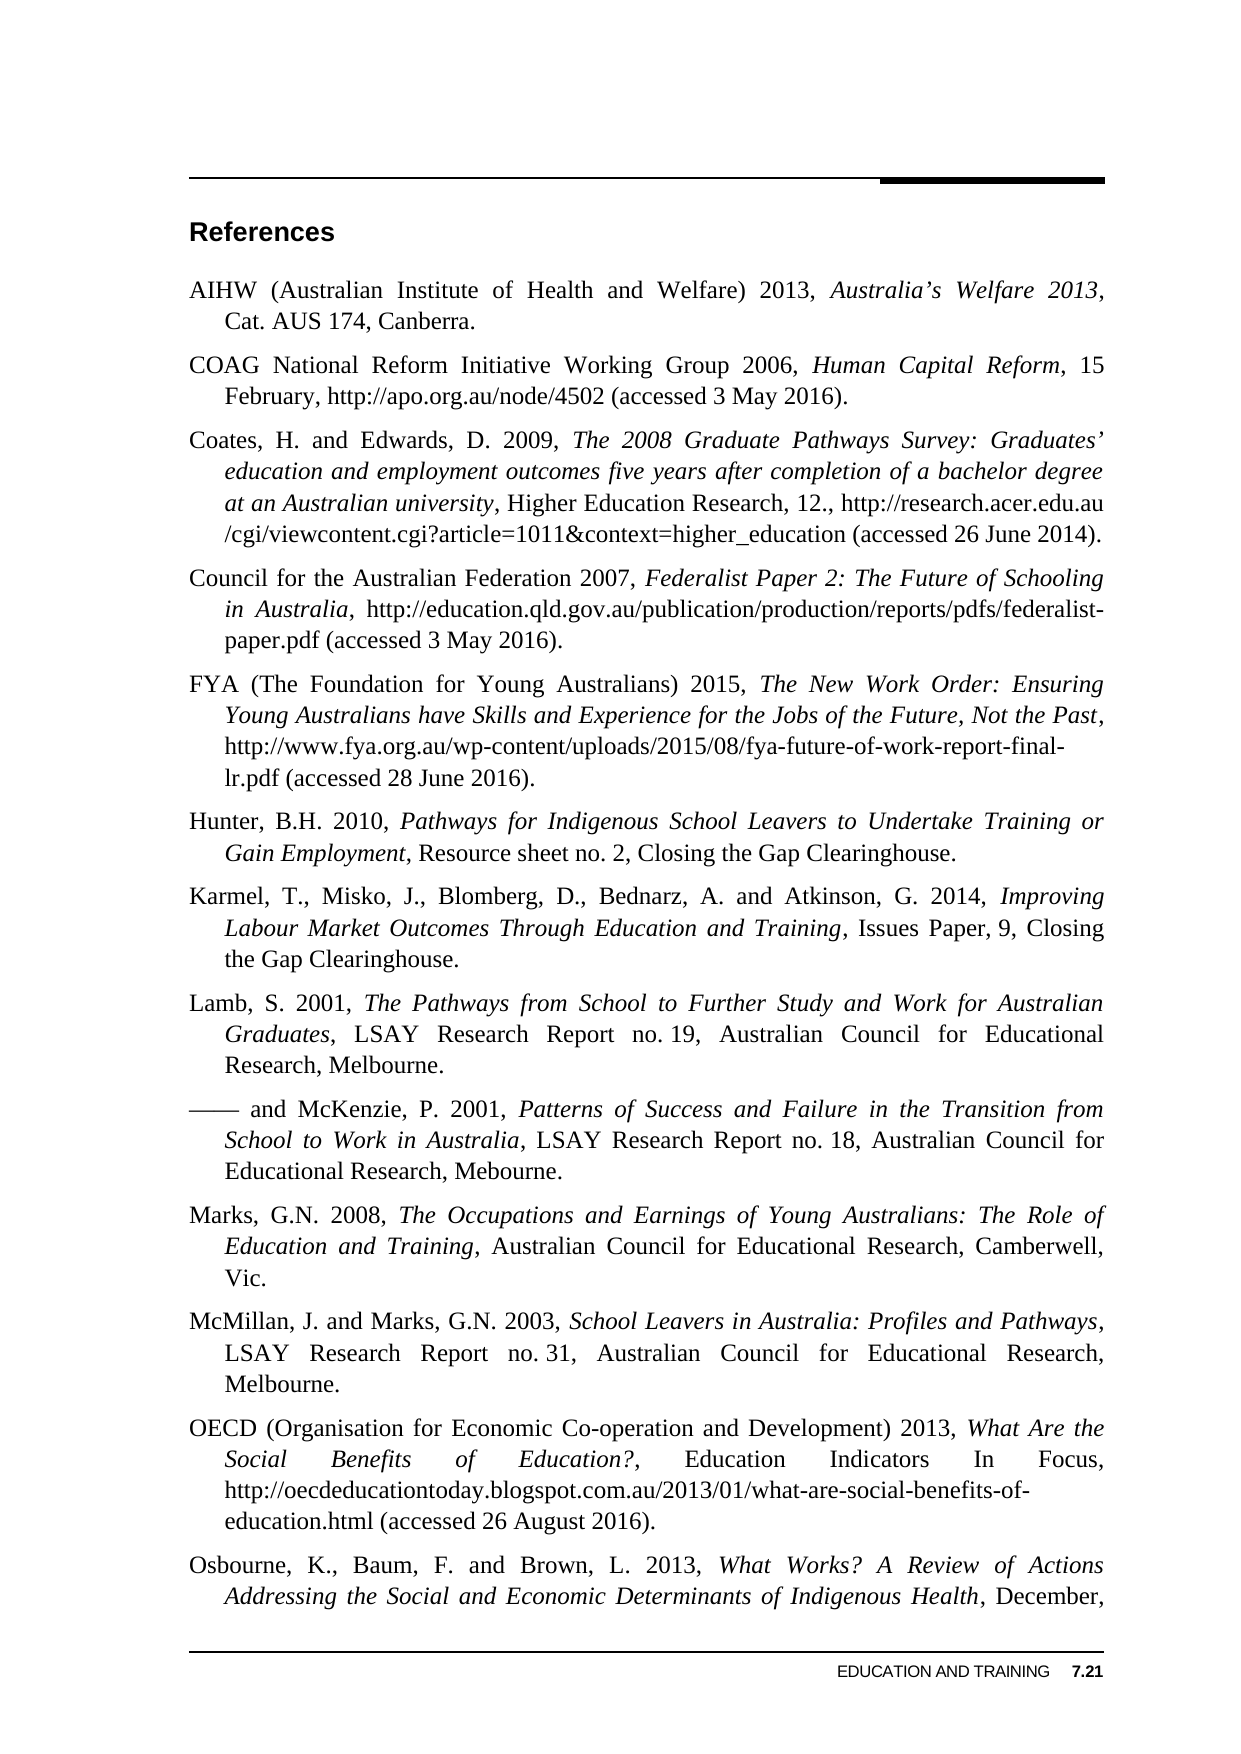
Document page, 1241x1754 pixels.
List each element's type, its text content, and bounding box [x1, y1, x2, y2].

text AIHW (Australian Institute of Health and Welfare) 2013, Australia’s Welfare 2013, Cat. AUS 174, Canberra. [189, 273, 1104, 335]
text FYA (The Foundation for Young Australians) 2015, The New Work Order: Ensuring Young Australians have Skills and Experience for the Jobs of the Future, Not the Past, http://www.fya.org.au/wp-content/uploads/2015/08/fya-future-of-work-report-final-lr.pdf (accessed 28 June 2016). [189, 666, 1104, 791]
text Council for the Australian Federation 2007, Federalist Paper 2: The Future of Schooling in Australia, http://education.qld.gov.au/publication/production/reports/pdfs/federalist-paper.pdf (accessed 3 May 2016). [189, 560, 1104, 654]
text —— and McKenzie, P. 2001, Patterns of Success and Failure in the Transition from School to Work in Australia, LSAY Research Report no. 18, Australian Council for Educational Research, Mebourne. [189, 1091, 1104, 1185]
text Karmel, T., Misko, J., Blomberg, D., Bednarz, A. and Atkinson, G. 2014, Improving Labour Market Outcomes Through Education and Training, Issues Paper, 9, Closing the Gap Clearinghouse. [189, 879, 1104, 973]
subtitle References [189, 214, 1104, 248]
text Coates, H. and Edwards, D. 2009, The 2008 Graduate Pathways Survey: Graduates’ education and employment outcomes five years after completion of a bachelor degree at an Australian university, Higher Education Research, 12., http://research.acer.edu.au /cgi/viewcontent.cgi?article=1011&context=higher_education (accessed 26 June 2014). [189, 423, 1104, 548]
text McMillan, J. and Marks, G.N. 2003, School Leavers in Australia: Profiles and Pathways, LSAY Research Report no. 31, Australian Council for Educational Research, Melbourne. [189, 1304, 1104, 1398]
text OECD (Organisation for Economic Co-operation and Development) 2013, What Are the Social Benefits of Education?, Education Indicators In Focus, http://oecdeducationtoday.blogspot.com.au/2013/01/what-are-social-benefits-of-education.html (accessed 26 August 2016). [189, 1410, 1104, 1535]
text COAG National Reform Initiative Working Group 2006, Human Capital Reform, 15 February, http://apo.org.au/node/4502 (accessed 3 May 2016). [189, 348, 1104, 410]
text Hunter, B.H. 2010, Pathways for Indigenous School Leavers to Undertake Training or Gain Employment, Resource sheet no. 2, Closing the Gap Clearinghouse. [189, 804, 1104, 866]
text Lamb, S. 2001, The Pathways from School to Further Study and Work for Australian Graduates, LSAY Research Report no. 19, Australian Council for Educational Research, Melbourne. [189, 985, 1104, 1079]
text Marks, G.N. 2008, The Occupations and Earnings of Young Australians: The Role of Education and Training, Australian Council for Educational Research, Camberwell, Vic. [189, 1198, 1104, 1291]
